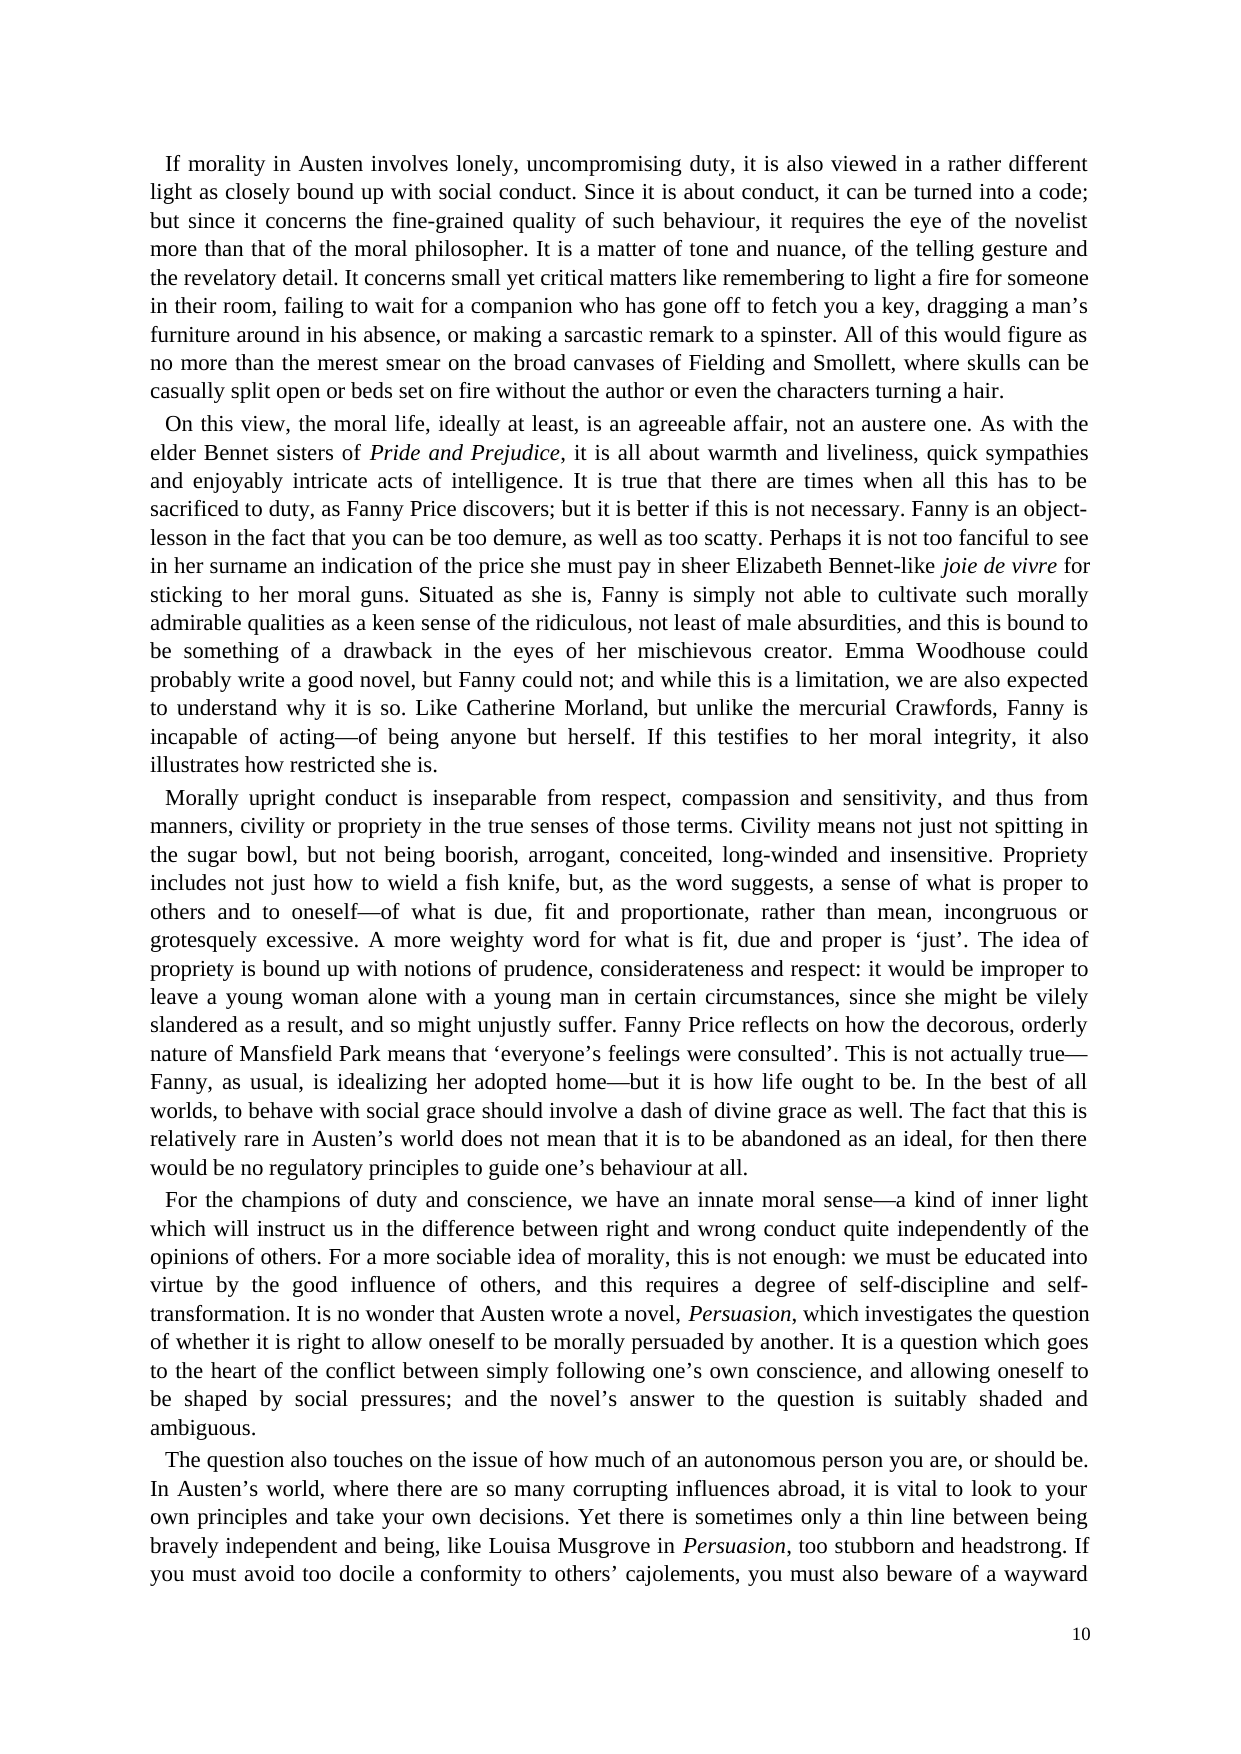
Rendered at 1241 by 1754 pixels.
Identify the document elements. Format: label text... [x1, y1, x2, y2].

text On this view, the moral life, ideally at least, is an agreeable affair, not an austere one. As with the elder Bennet sisters of Pride and Prejudice, it is all about warmth and liveliness, quick sympathies and enjoyably intricate acts of intelligence. It is true that there are times when all this has to be sacrificed to duty, as Fanny Price discovers; but it is better if this is not necessary. Fanny is an object-lesson in the fact that you can be too demure, as well as too scatty. Perhaps it is not too fanciful to see in her surname an indication of the price she must pay in sheer Elizabeth Bennet-like joie de vivre for sticking to her moral guns. Situated as she is, Fanny is simply not able to cultivate such morally admirable qualities as a keen sense of the ridiculous, not least of male absurdities, and this is bound to be something of a drawback in the eyes of her mischievous creator. Emma Woodhouse could probably write a good novel, but Fanny could not; and while this is a limitation, we are also expected to understand why it is so. Like Catherine Morland, but unlike the mercurial Crawfords, Fanny is incapable of acting—of being anyone but herself. If this testifies to her moral integrity, it also illustrates how restricted she is. [150, 410, 1090, 778]
text If morality in Austen involves lonely, uncompromising duty, it is also viewed in a rather different light as closely bound up with social conduct. Since it is about conduct, it can be turned into a code; but since it concerns the fine-grained quality of such behaviour, it requires the eye of the novelist more than that of the moral philosopher. It is a matter of tone and nuance, of the telling gesture and the revelatory detail. It concerns small yet critical matters like remembering to light a fire for someone in their room, failing to wait for a companion who has gone off to fetch you a key, dragging a man’s furniture around in his absence, or making a sarcastic remark to a spinster. All of this would figure as no more than the merest smear on the broad canvases of Fielding and Smollett, where skulls can be casually split open or beds set on fire without the author or even the characters turning a hair. [150, 150, 1090, 404]
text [150, 1446, 1090, 1586]
text For the champions of duty and conscience, we have an innate moral sense—a kind of inner light which will instruct us in the difference between right and wrong conduct quite independently of the opinions of others. For a more sociable idea of morality, this is not enough: we must be educated into virtue by the good influence of others, and this requires a degree of self-discipline and self-transformation. It is no wonder that Austen wrote a novel, Persuasion, which investigates the question of whether it is right to allow oneself to be morally persuaded by another. It is a question which goes to the heart of the conflict between simply following one’s own conscience, and allowing oneself to be shaped by social pressures; and the novel’s answer to the question is suitably shaded and ambiguous. [150, 1186, 1090, 1440]
text Morally upright conduct is inseparable from respect, compassion and sensitivity, and thus from manners, civility or propriety in the true senses of those terms. Civility means not just not spitting in the sugar bowl, but not being boorish, arrogant, conceited, long-winded and insensitive. Propriety includes not just how to wield a fish knife, but, as the word suggests, a sense of what is proper to others and to oneself—of what is due, fit and proportionate, rather than mean, incongruous or grotesquely excessive. A more weighty word for what is fit, due and proper is ‘just’. The idea of propriety is bound up with notions of prudence, considerateness and respect: it would be improper to leave a young woman alone with a young man in certain circumstances, since she might be vilely slandered as a result, and so might unjustly suffer. Fanny Price reflects on how the decorous, orderly nature of Mansfield Park means that ‘everyone’s feelings were consulted’. This is not actually true—Fanny, as usual, is idealizing her adopted home—but it is how life ought to be. In the best of all worlds, to behave with social grace should involve a dash of divine grace as well. The fact that this is relatively rare in Austen’s world does not mean that it is to be abandoned as an ideal, for then there would be no regulatory principles to guide one’s behaviour at all. [150, 784, 1090, 1180]
